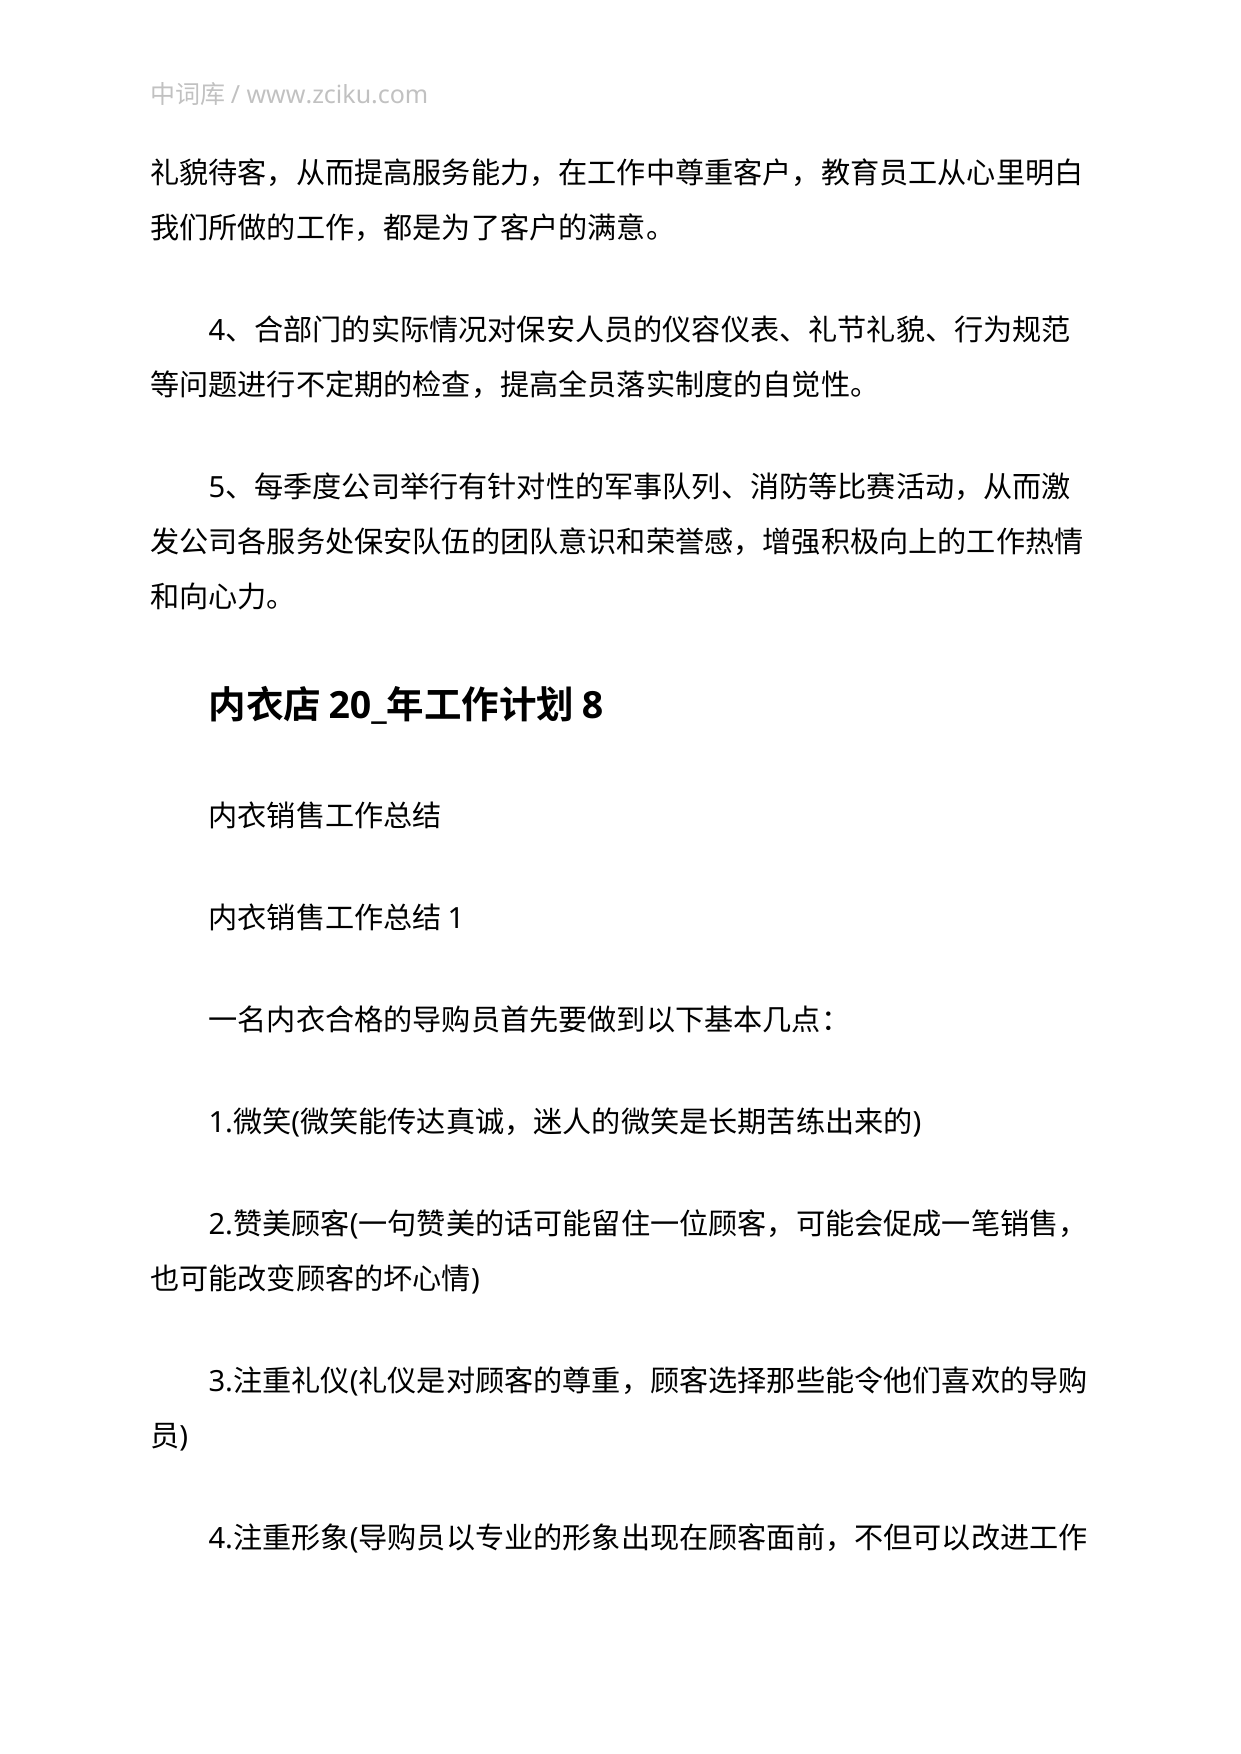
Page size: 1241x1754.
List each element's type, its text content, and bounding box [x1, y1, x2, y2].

text 一名内衣合格的导购员首先要做到以下基本几点： [150, 996, 1090, 1039]
text 2.赞美顾客(一句赞美的话可能留住一位顾客，可能会促成一笔销售，也可能改变顾客的坏心情) [150, 1200, 1090, 1298]
text 5、每季度公司举行有针对性的军事队列、消防等比赛活动，从而激发公司各服务处保安队伍的团队意识和荣誉感，增强积极向上的工作热情和向心力。 [150, 463, 1090, 616]
text 内衣销售工作总结1 [150, 894, 1090, 937]
text 1.微笑(微笑能传达真诚，迷人的微笑是长期苦练出来的) [150, 1098, 1090, 1141]
text 4、合部门的实际情况对保安人员的仪容仪表、礼节礼貌、行为规范等问题进行不定期的检查，提高全员落实制度的自觉性。 [150, 307, 1090, 404]
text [150, 1514, 1090, 1557]
text 内衣销售工作总结 [150, 793, 1090, 835]
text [150, 150, 1090, 247]
text 内衣店20_年工作计划8 [150, 675, 1090, 729]
text 3.注重礼仪(礼仪是对顾客的尊重，顾客选择那些能令他们喜欢的导购员) [150, 1357, 1090, 1454]
